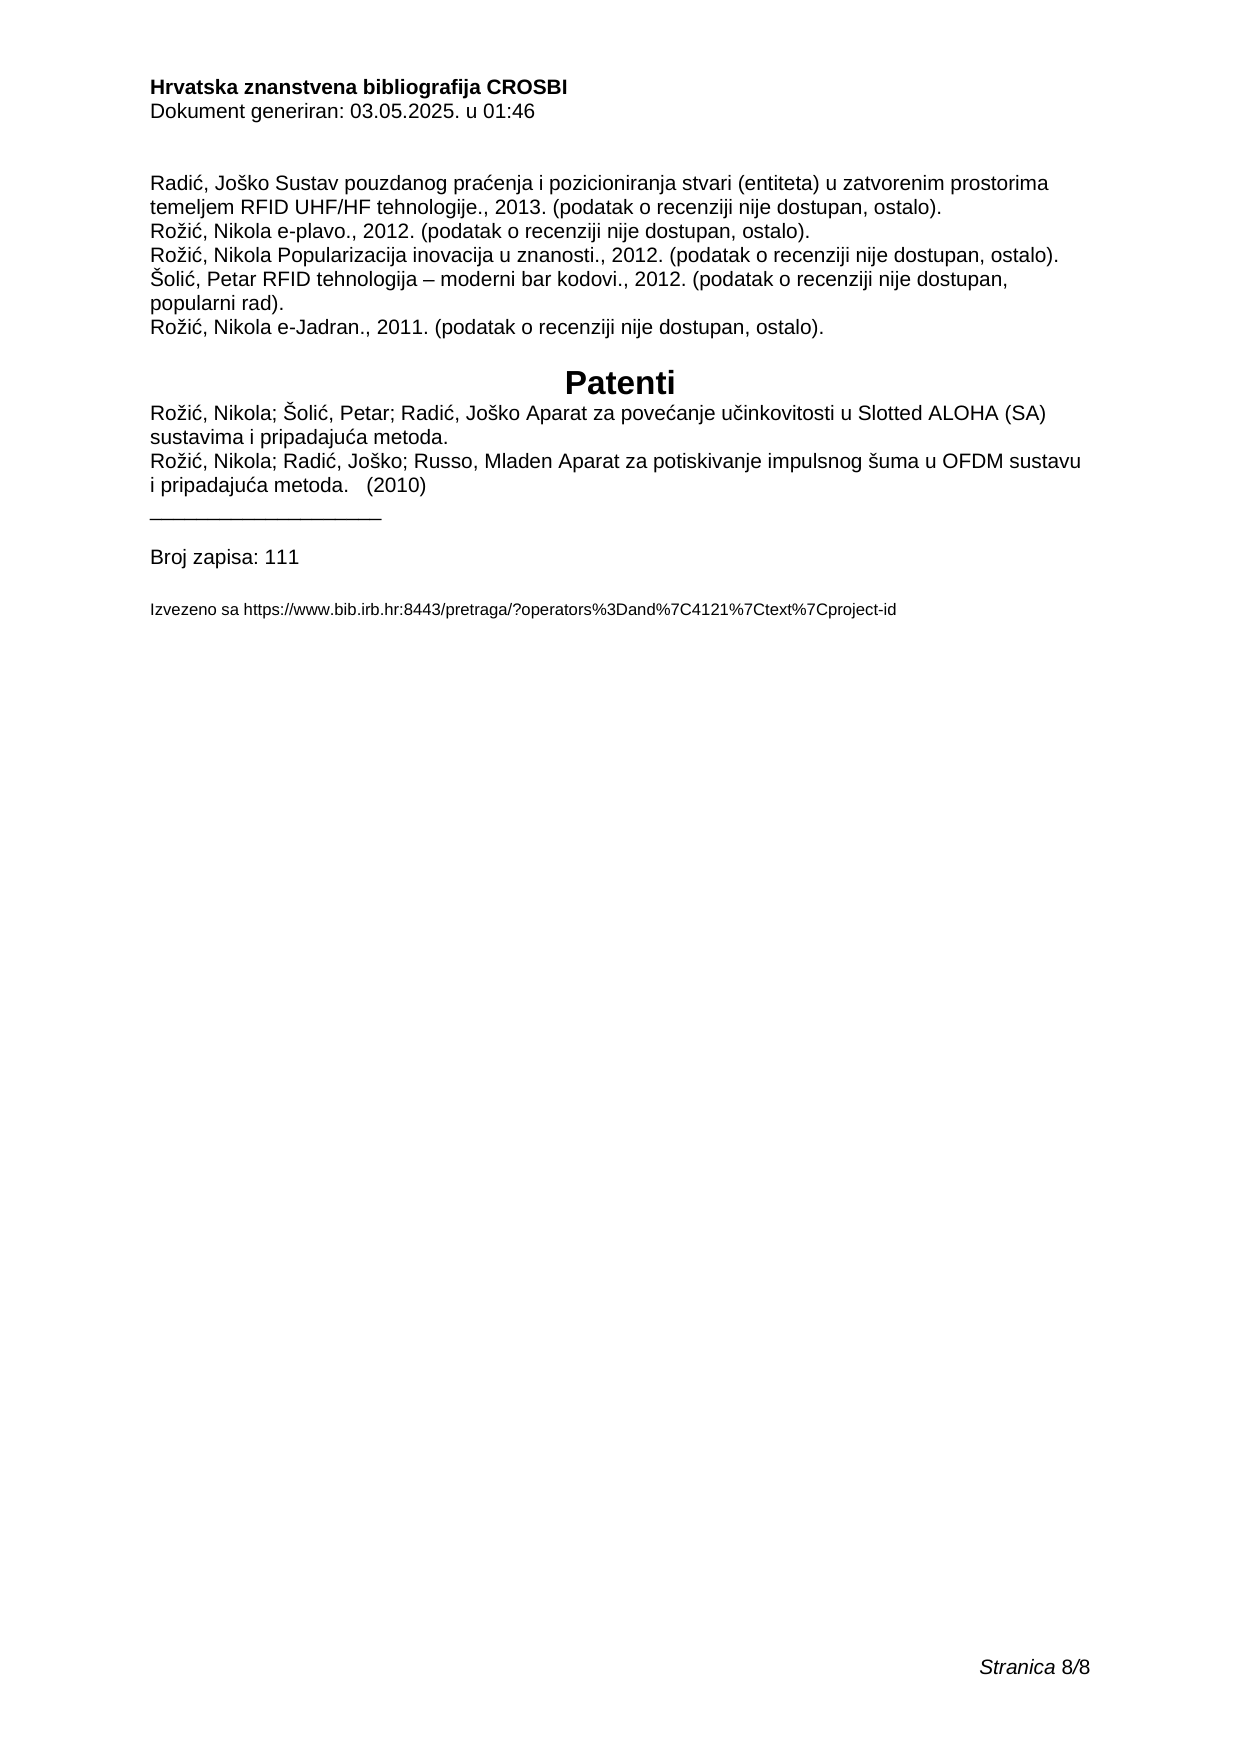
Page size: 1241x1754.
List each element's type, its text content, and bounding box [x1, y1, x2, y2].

text Rožić, Nikola [150, 219, 1090, 243]
text ____________________ [150, 497, 1090, 521]
text Izvezeno sa https://www.bib.irb.hr:8443/pretraga/?operators%3Dand%7C4121%7Ctext%7Cproject-id [150, 600, 1090, 619]
text Rožić, Nikola [150, 315, 1090, 339]
text Šolić, Petar [150, 267, 1090, 315]
text Rožić, Nikola [150, 243, 1090, 267]
text Broj zapisa: 111 [150, 545, 1090, 569]
text Rožić, Nikola; Radić, Joško; Russo, Mladen [150, 449, 1090, 497]
text Radić, Joško [150, 171, 1090, 219]
subtitle Patenti [150, 363, 1090, 401]
text Rožić, Nikola; Šolić, Petar; Radić, Joško [150, 401, 1090, 449]
